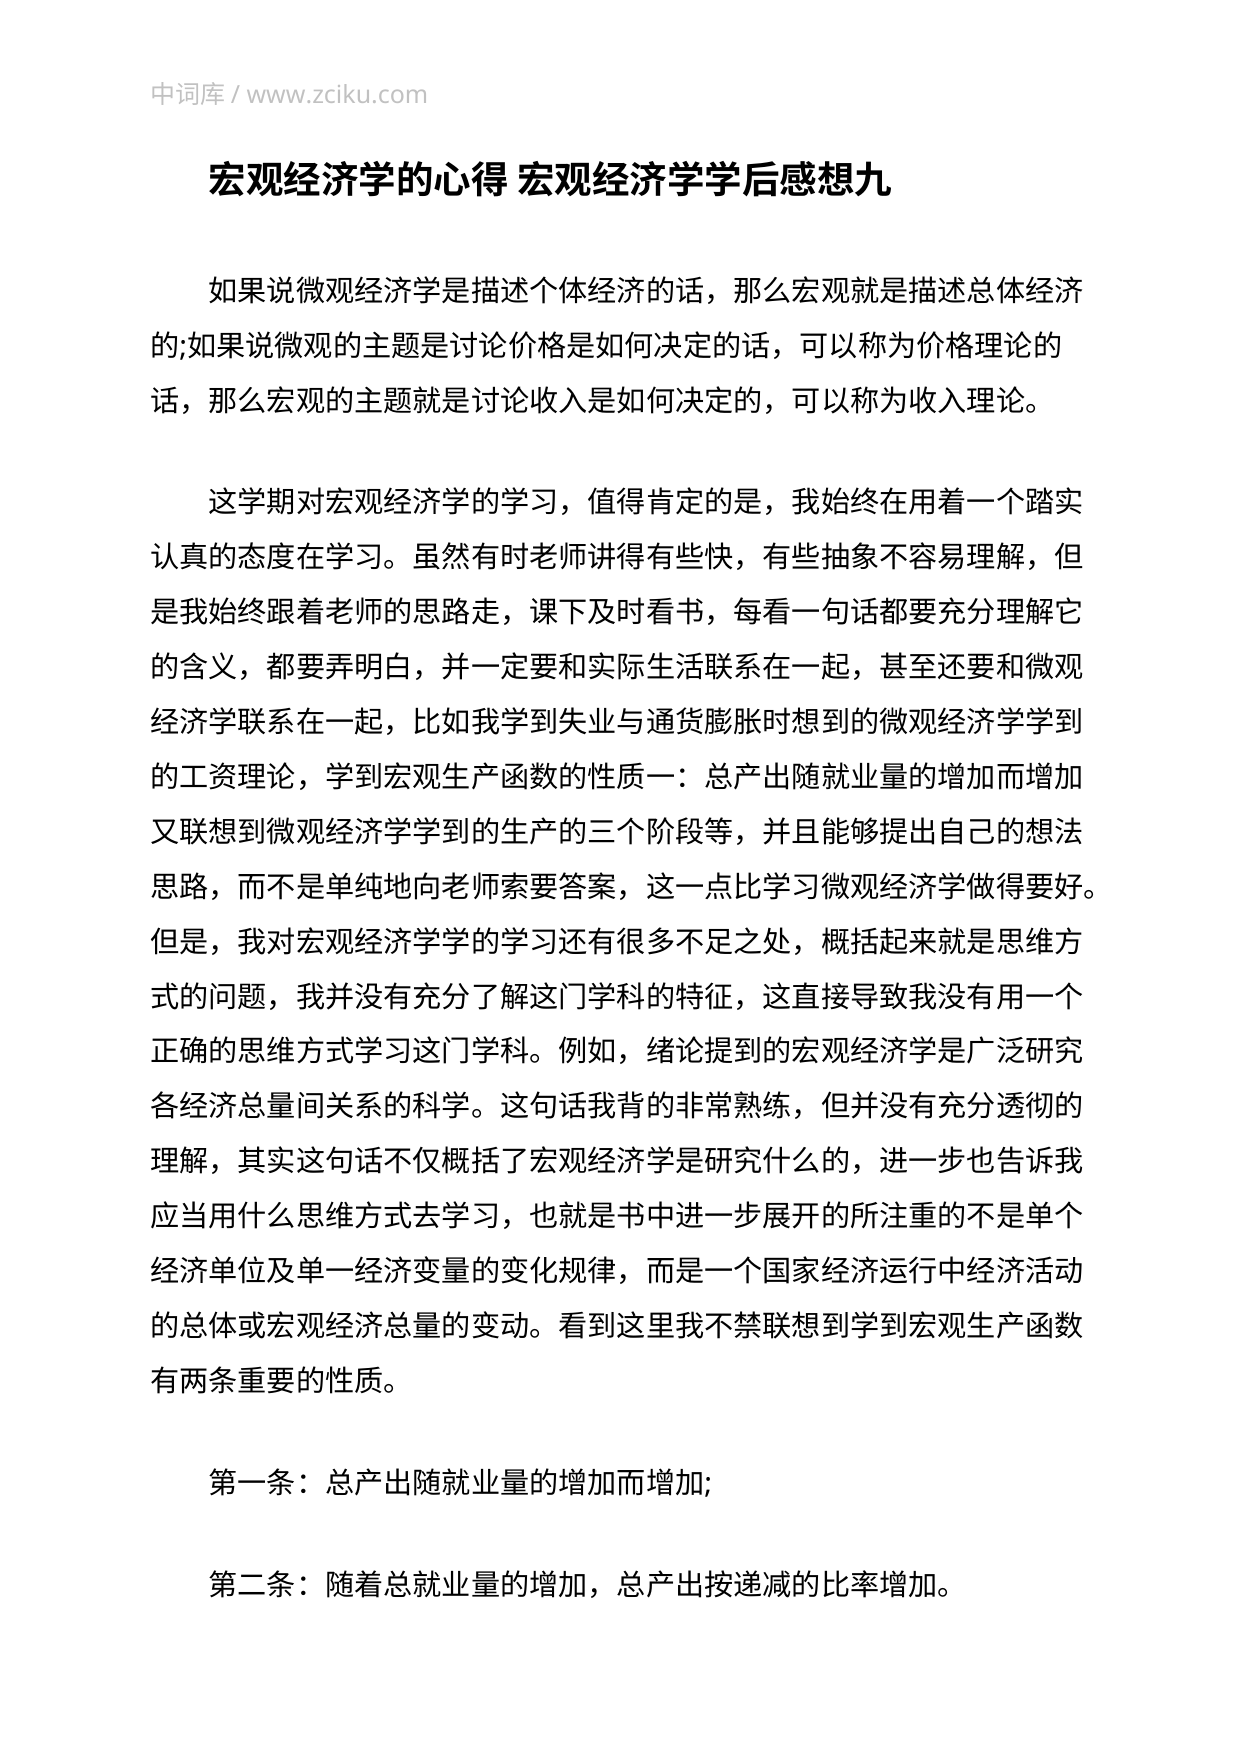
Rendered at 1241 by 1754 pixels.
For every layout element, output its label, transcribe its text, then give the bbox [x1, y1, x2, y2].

text 宏观经济学的心得 宏观经济学学后感想九 [150, 150, 1090, 204]
text 第二条：随着总就业量的增加，总产出按递减的比率增加。 [150, 1561, 1090, 1603]
text 第一条：总产出随就业量的增加而增加; [150, 1459, 1090, 1502]
text 这学期对宏观经济学的学习，值得肯定的是，我始终在用着一个踏实认真的态度在学习。虽然有时老师讲得有些快，有些抽象不容易理解，但是我始终跟着老师的思路走，课下及时看书，每看一句话都要充分理解它的含义，都要弄明白，并一定要和实际生活联系在一起，甚至还要和微观经济学联系在一起，比如我学到失业与通货膨胀时想到的微观经济学学到的工资理论，学到宏观生产函数的性质一：总产出随就业量的增加而增加又联想到微观经济学学到的生产的三个阶段等，并且能够提出自己的想法思路，而不是单纯地向老师索要答案，这一点比学习微观经济学做得要好。但是，我对宏观经济学学的学习还有很多不足之处，概括起来就是思维方式的问题，我并没有充分了解这门学科的特征，这直接导致我没有用一个正确的思维方式学习这门学科。例如，绪论提到的宏观经济学是广泛研究各经济总量间关系的科学。这句话我背的非常熟练，但并没有充分透彻的理解，其实这句话不仅概括了宏观经济学是研究什么的，进一步也告诉我应当用什么思维方式去学习，也就是书中进一步展开的所注重的不是单个经济单位及单一经济变量的变化规律，而是一个国家经济运行中经济活动的总体或宏观经济总量的变动。看到这里我不禁联想到学到宏观生产函数有两条重要的性质。 [150, 479, 1090, 1400]
text 如果说微观经济学是描述个体经济的话，那么宏观就是描述总体经济的;如果说微观的主题是讨论价格是如何决定的话，可以称为价格理论的话，那么宏观的主题就是讨论收入是如何决定的，可以称为收入理论。 [150, 267, 1090, 419]
